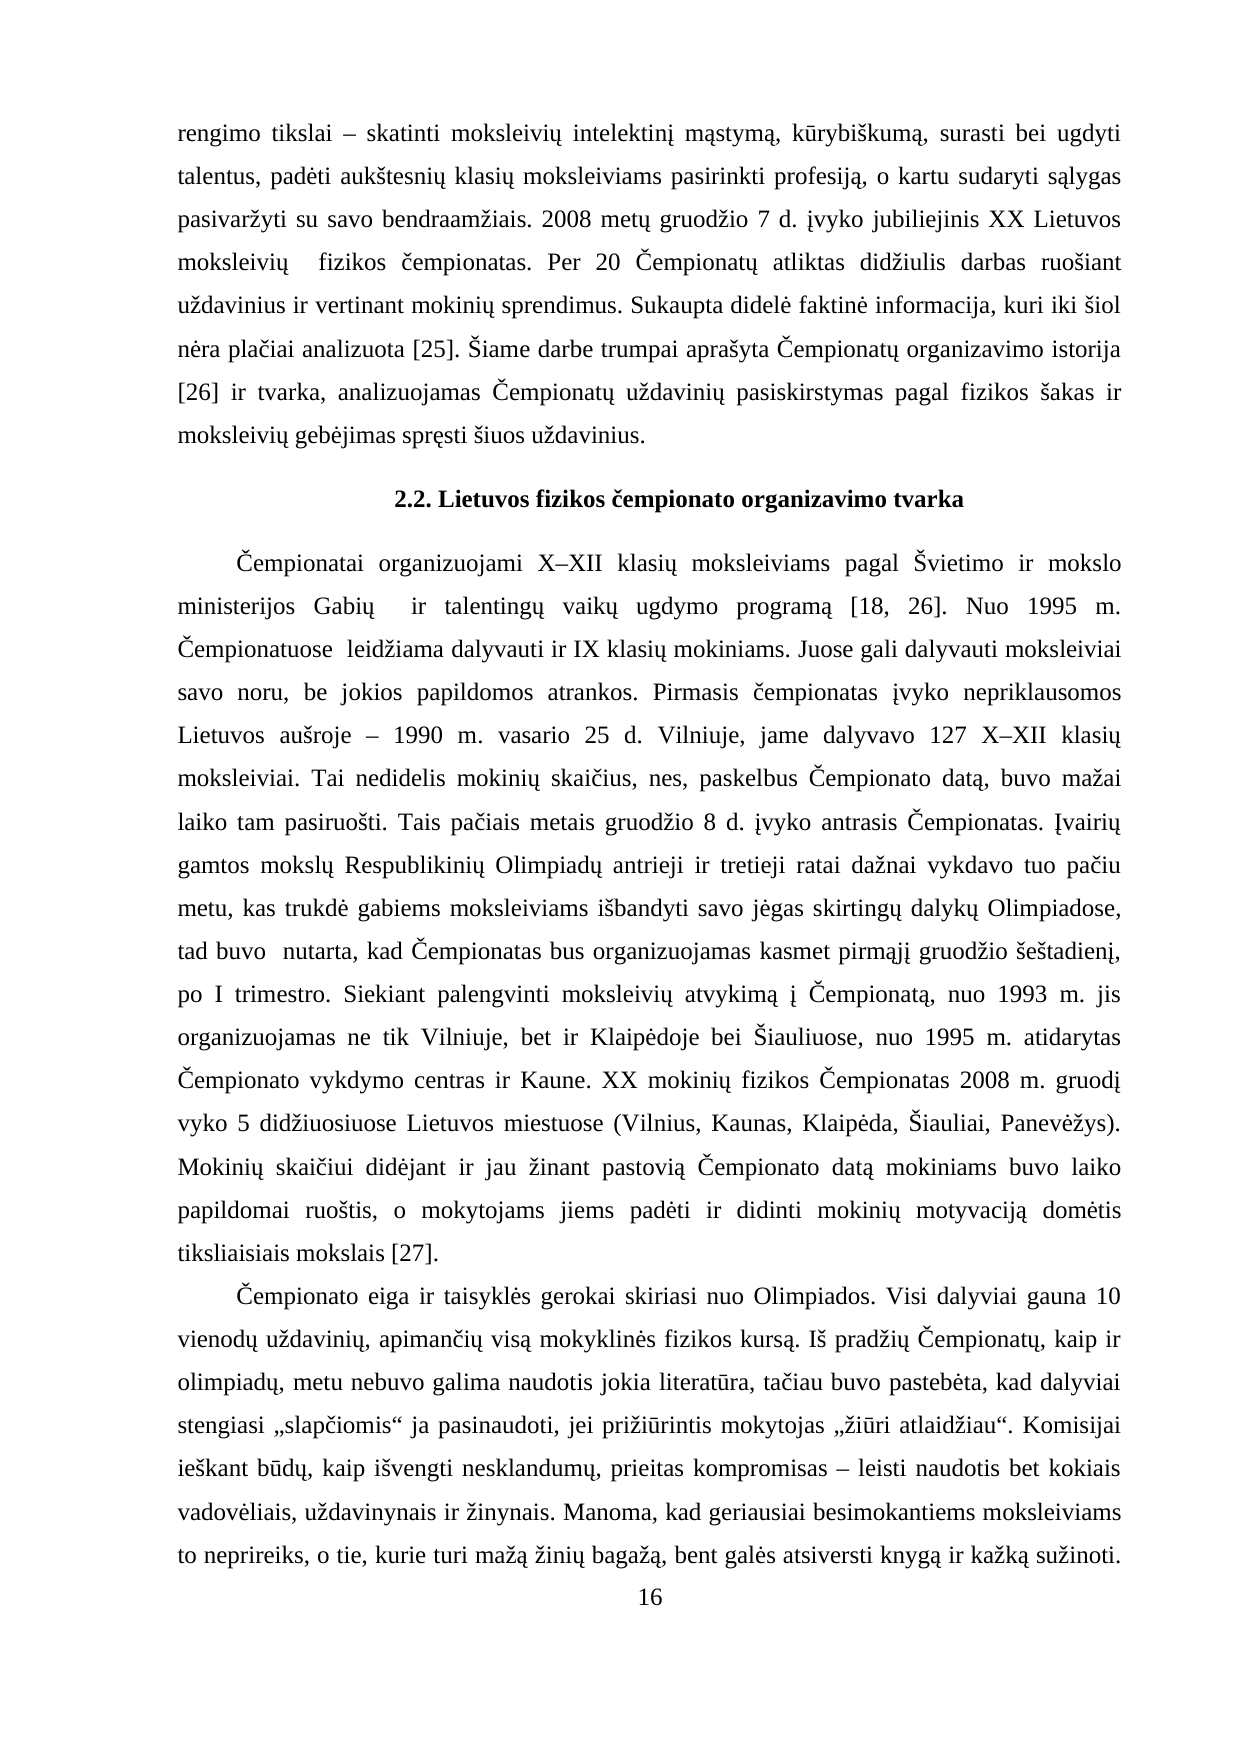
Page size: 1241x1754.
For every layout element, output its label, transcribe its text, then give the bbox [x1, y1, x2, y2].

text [177, 118, 1122, 449]
text Čempionatai organizuojami X–XII klasių moksleiviams pagal Švietimo ir mokslo ministerijos Gabių ir talentingų vaikų ugdymo programą [18, 26]. Nuo 1995 m. Čempionatuose leidžiama dalyvauti ir IX klasių mokiniams. Juose gali dalyvauti moksleiviai savo noru, be jokios papildomos atrankos. Pirmasis čempionatas įvyko nepriklausomos Lietuvos aušroje – 1990 m. vasario 25 d. Vilniuje, jame dalyvavo 127 X–XII klasių moksleiviai. Tai nedidelis mokinių skaičius, nes, paskelbus Čempionato datą, buvo mažai laiko tam pasiruošti. Tais pačiais metais gruodžio 8 d. įvyko antrasis Čempionatas. Įvairių gamtos mokslų Respublikinių Olimpiadų antrieji ir tretieji ratai dažnai vykdavo tuo pačiu metu, kas trukdė gabiems moksleiviams išbandyti savo jėgas skirtingų dalykų Olimpiadose, tad buvo nutarta, kad Čempionatas bus organizuojamas kasmet pirmąjį gruodžio šeštadienį, po I trimestro. Siekiant palengvinti moksleivių atvykimą į Čempionatą, nuo 1993 m. jis organizuojamas ne tik Vilniuje, bet ir Klaipėdoje bei Šiauliuose, nuo 1995 m. atidarytas Čempionato vykdymo centras ir Kaune. XX mokinių fizikos Čempionatas 2008 m. gruodį vyko 5 didžiuosiuose Lietuvos miestuose (Vilnius, Kaunas, Klaipėda, Šiauliai, Panevėžys). Mokinių skaičiui didėjant ir jau žinant pastovią Čempionato datą mokiniams buvo laiko papildomai ruoštis, o mokytojams jiems padėti ir didinti mokinių motyvaciją domėtis tiksliaisiais mokslais [27]. [177, 548, 1122, 1267]
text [177, 1281, 1122, 1568]
text 2.2. Lietuvos fizikos čempionato organizavimo tvarka [177, 484, 1122, 513]
